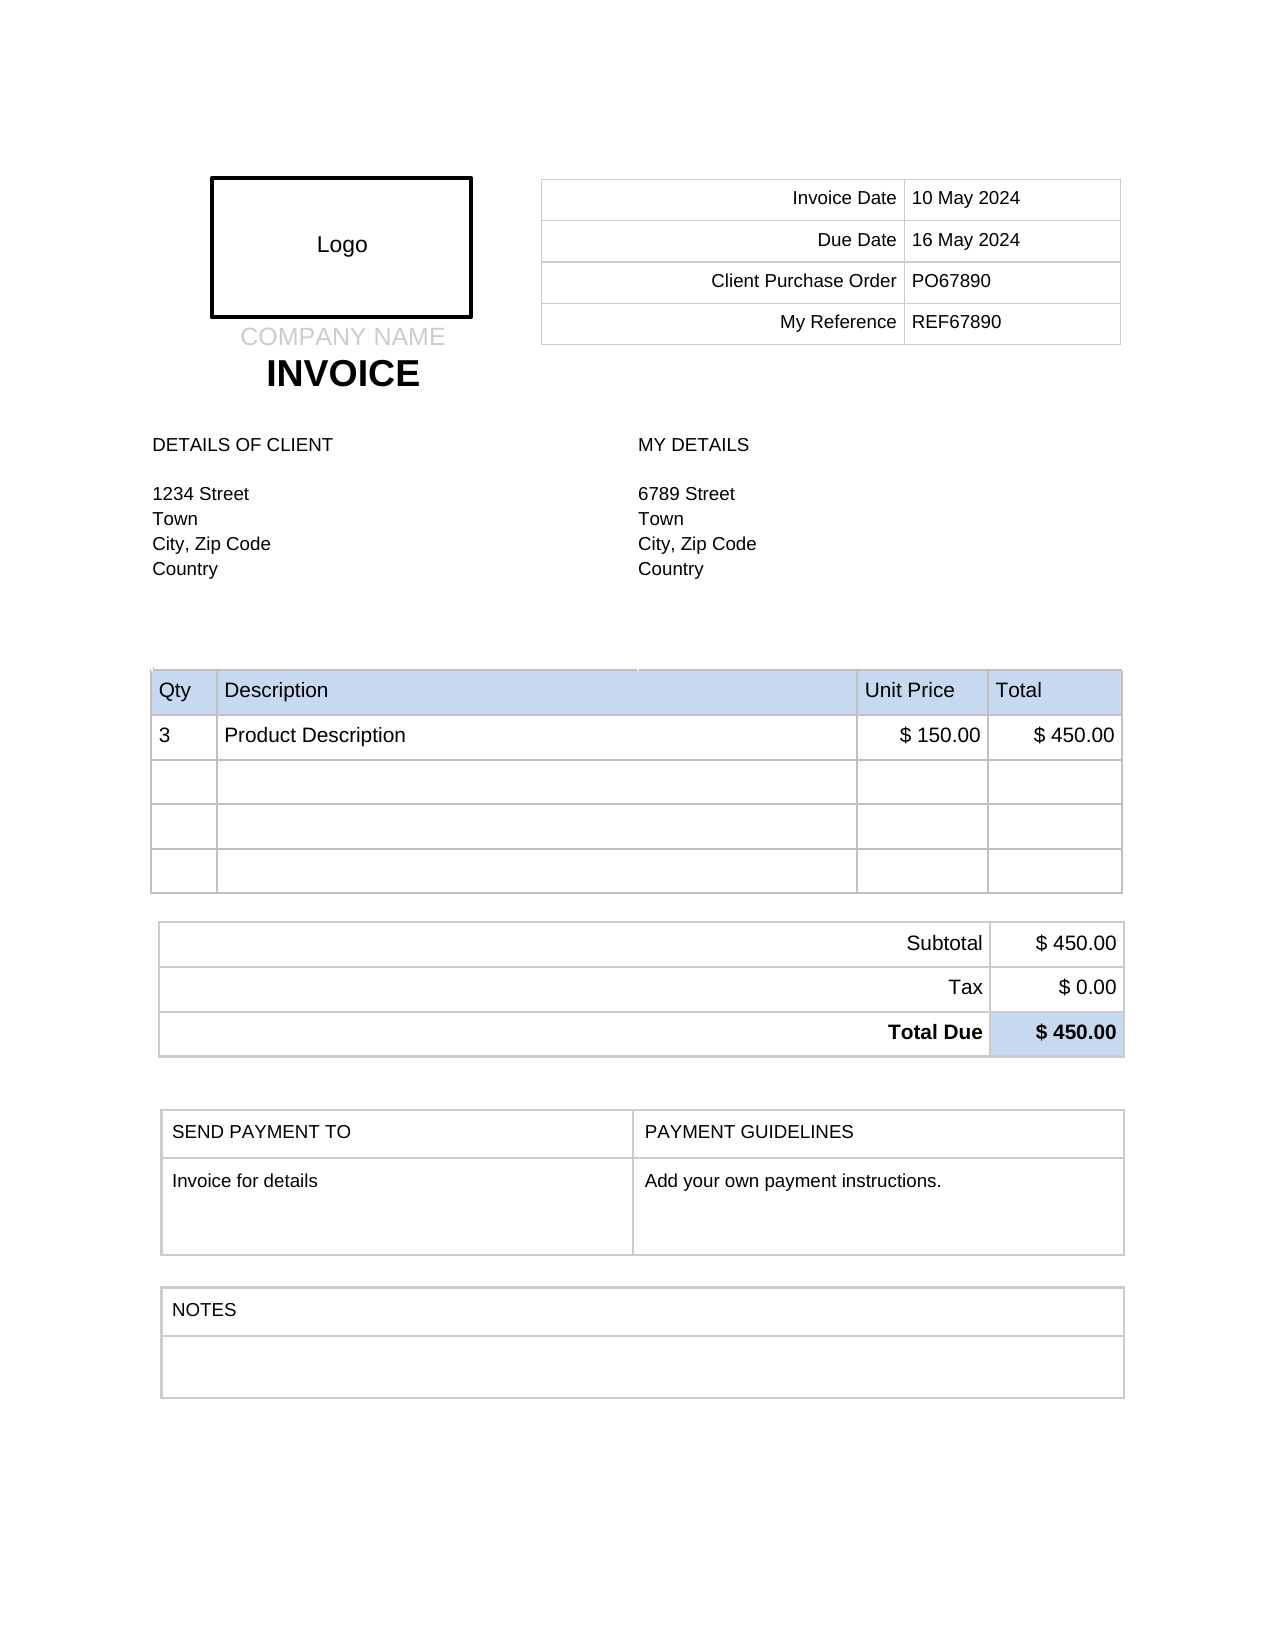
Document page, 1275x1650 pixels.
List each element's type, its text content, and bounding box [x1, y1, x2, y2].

table_cell $ 450.00 [989, 716, 1121, 758]
table_header SEND PAYMENT TO [163, 1111, 632, 1157]
table_cell 3 [152, 716, 216, 758]
table_cell Total Due [160, 1013, 989, 1055]
table_cell [152, 850, 216, 892]
table_cell Tax [160, 968, 989, 1011]
table_cell Description [218, 671, 856, 714]
table_cell [858, 805, 987, 848]
table_cell Product Description [218, 716, 856, 758]
table_cell Add your own payment instructions. [634, 1159, 1123, 1254]
table_cell [218, 805, 856, 848]
table_cell [218, 761, 856, 803]
table_cell [152, 805, 216, 848]
table_cell Qty [152, 671, 216, 714]
table_cell Unit Price [858, 671, 987, 714]
table_header NOTES [163, 1289, 1123, 1335]
table_cell Total [989, 671, 1121, 714]
table_cell $ 0.00 [991, 968, 1123, 1011]
table_header PAYMENT GUIDELINES [634, 1111, 1123, 1157]
table_header [535, 152, 1122, 431]
table_cell [989, 805, 1121, 848]
table_cell [858, 850, 987, 892]
table_cell DETAILS OF CLIENT 1234 Street Town City, Zip Code Country [153, 433, 637, 669]
table_cell Invoice for details [163, 1159, 632, 1254]
table_cell MY DETAILS 6789 Street Town City, Zip Code Country [639, 433, 1122, 669]
table_cell [989, 761, 1121, 803]
table_cell $ 450.00 [991, 1013, 1123, 1055]
table_cell [858, 761, 987, 803]
table_cell $ 150.00 [858, 716, 987, 758]
table_header Subtotal [160, 923, 989, 966]
table_header COMPANY NAME INVOICE [153, 152, 533, 431]
table_cell [152, 761, 216, 803]
table_cell [989, 850, 1121, 892]
table_cell [218, 850, 856, 892]
table_header $ 450.00 [991, 923, 1123, 966]
table_cell [163, 1337, 1123, 1397]
